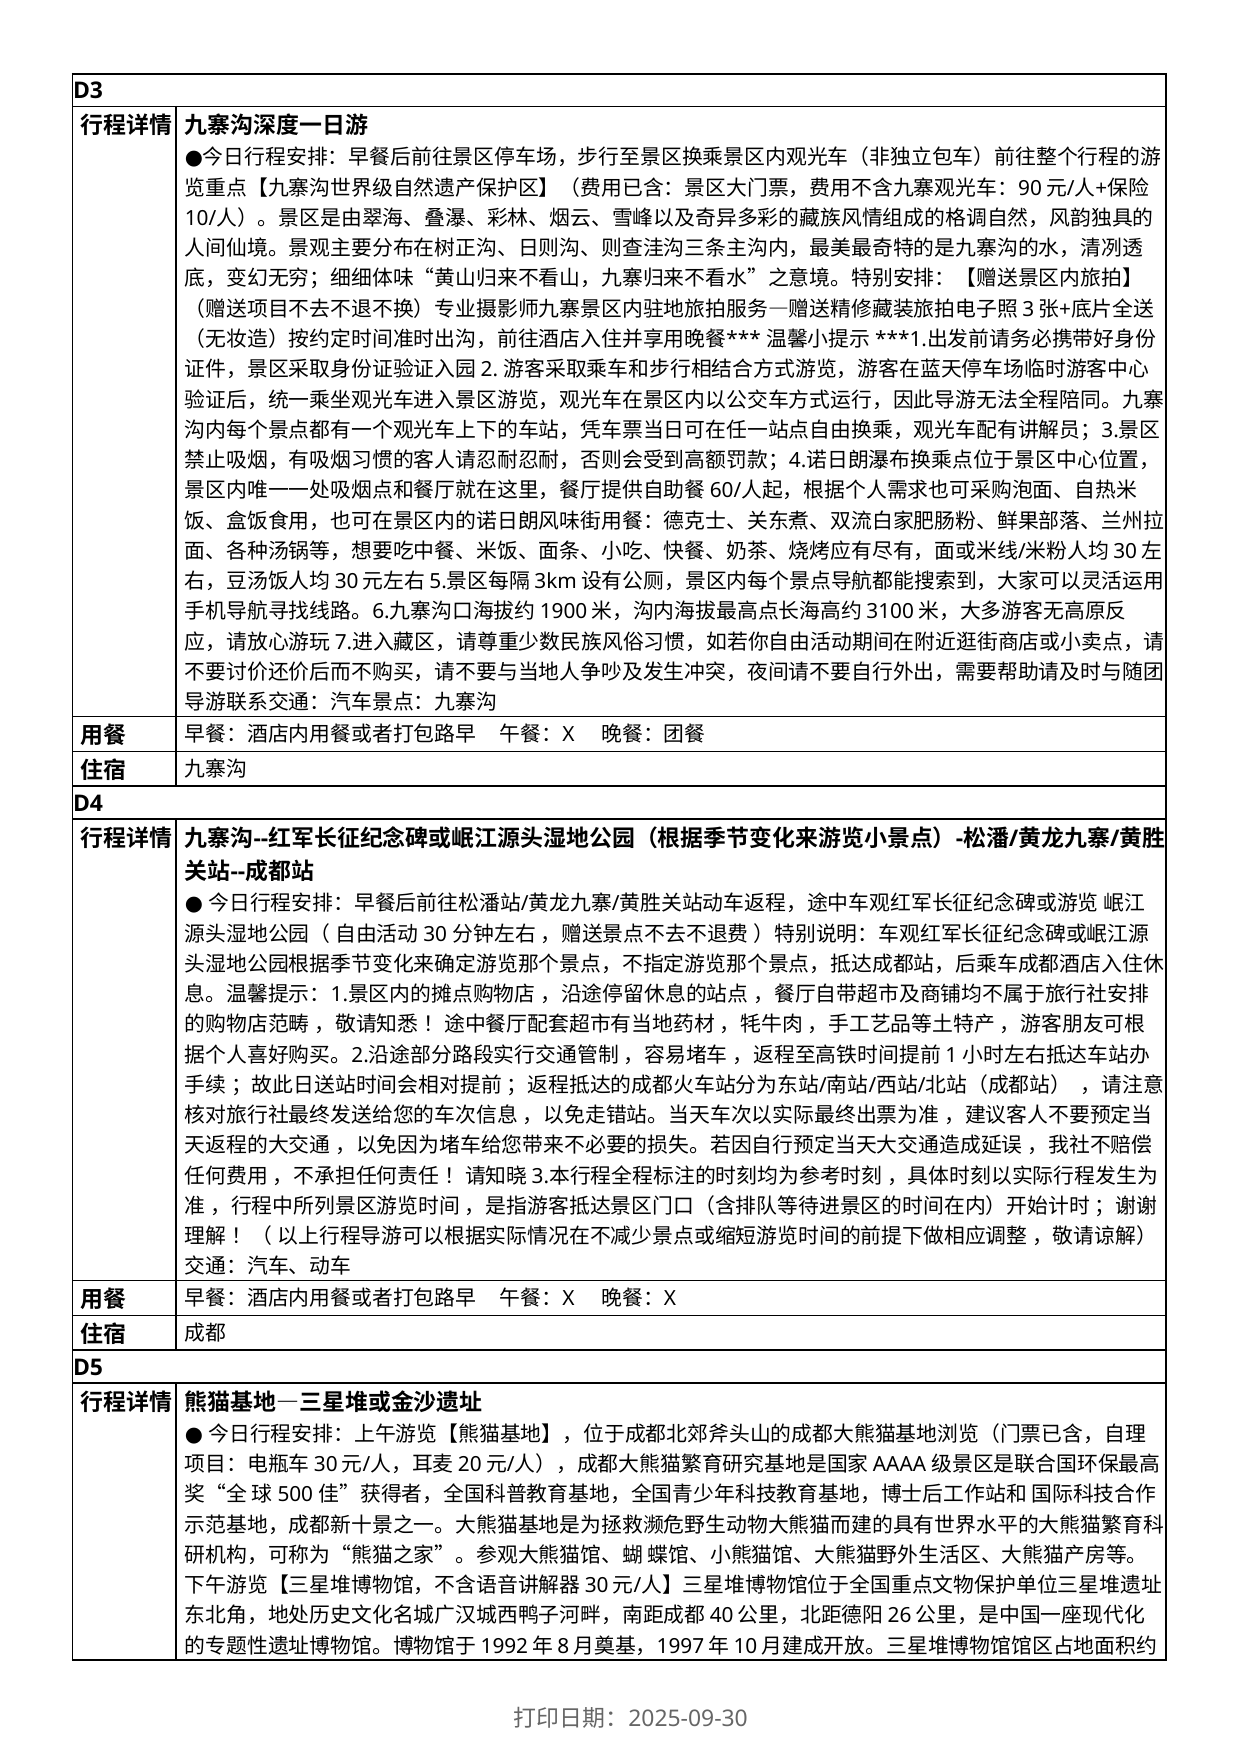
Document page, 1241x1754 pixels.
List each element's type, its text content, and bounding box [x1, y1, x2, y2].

table_cell 用餐 [73, 717, 175, 751]
table_cell 行程详情 [73, 1384, 175, 1659]
table_cell 成都 [177, 1316, 1165, 1349]
table_cell 用餐 [73, 1281, 175, 1314]
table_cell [177, 1384, 1165, 1659]
table_cell 九寨沟深度一日游 ●今日行程安排： [177, 107, 1165, 716]
table_cell 住宿 [73, 752, 175, 785]
table_cell 早餐：酒店内用餐或者打包路早 午餐：X 晚餐：团餐 [177, 717, 1165, 751]
table_cell 住宿 [73, 1316, 175, 1349]
table_cell 早餐：酒店内用餐或者打包路早 午餐：X 晚餐：X [177, 1281, 1165, 1314]
table_cell D5 [73, 1351, 1165, 1382]
table_cell 行程详情 [73, 820, 175, 1280]
table_cell D4 [73, 787, 1165, 818]
table_cell 九寨沟--红军长征纪念碑或岷江源头湿地公园（根据季节变化来游览小景点）-松潘/黄龙九寨/黄胜关站--成都站 ● 今日行程安排： [177, 820, 1165, 1280]
table_cell 行程详情 [73, 107, 175, 716]
table_cell D3 [73, 75, 1165, 106]
table_cell 九寨沟 [177, 752, 1165, 785]
